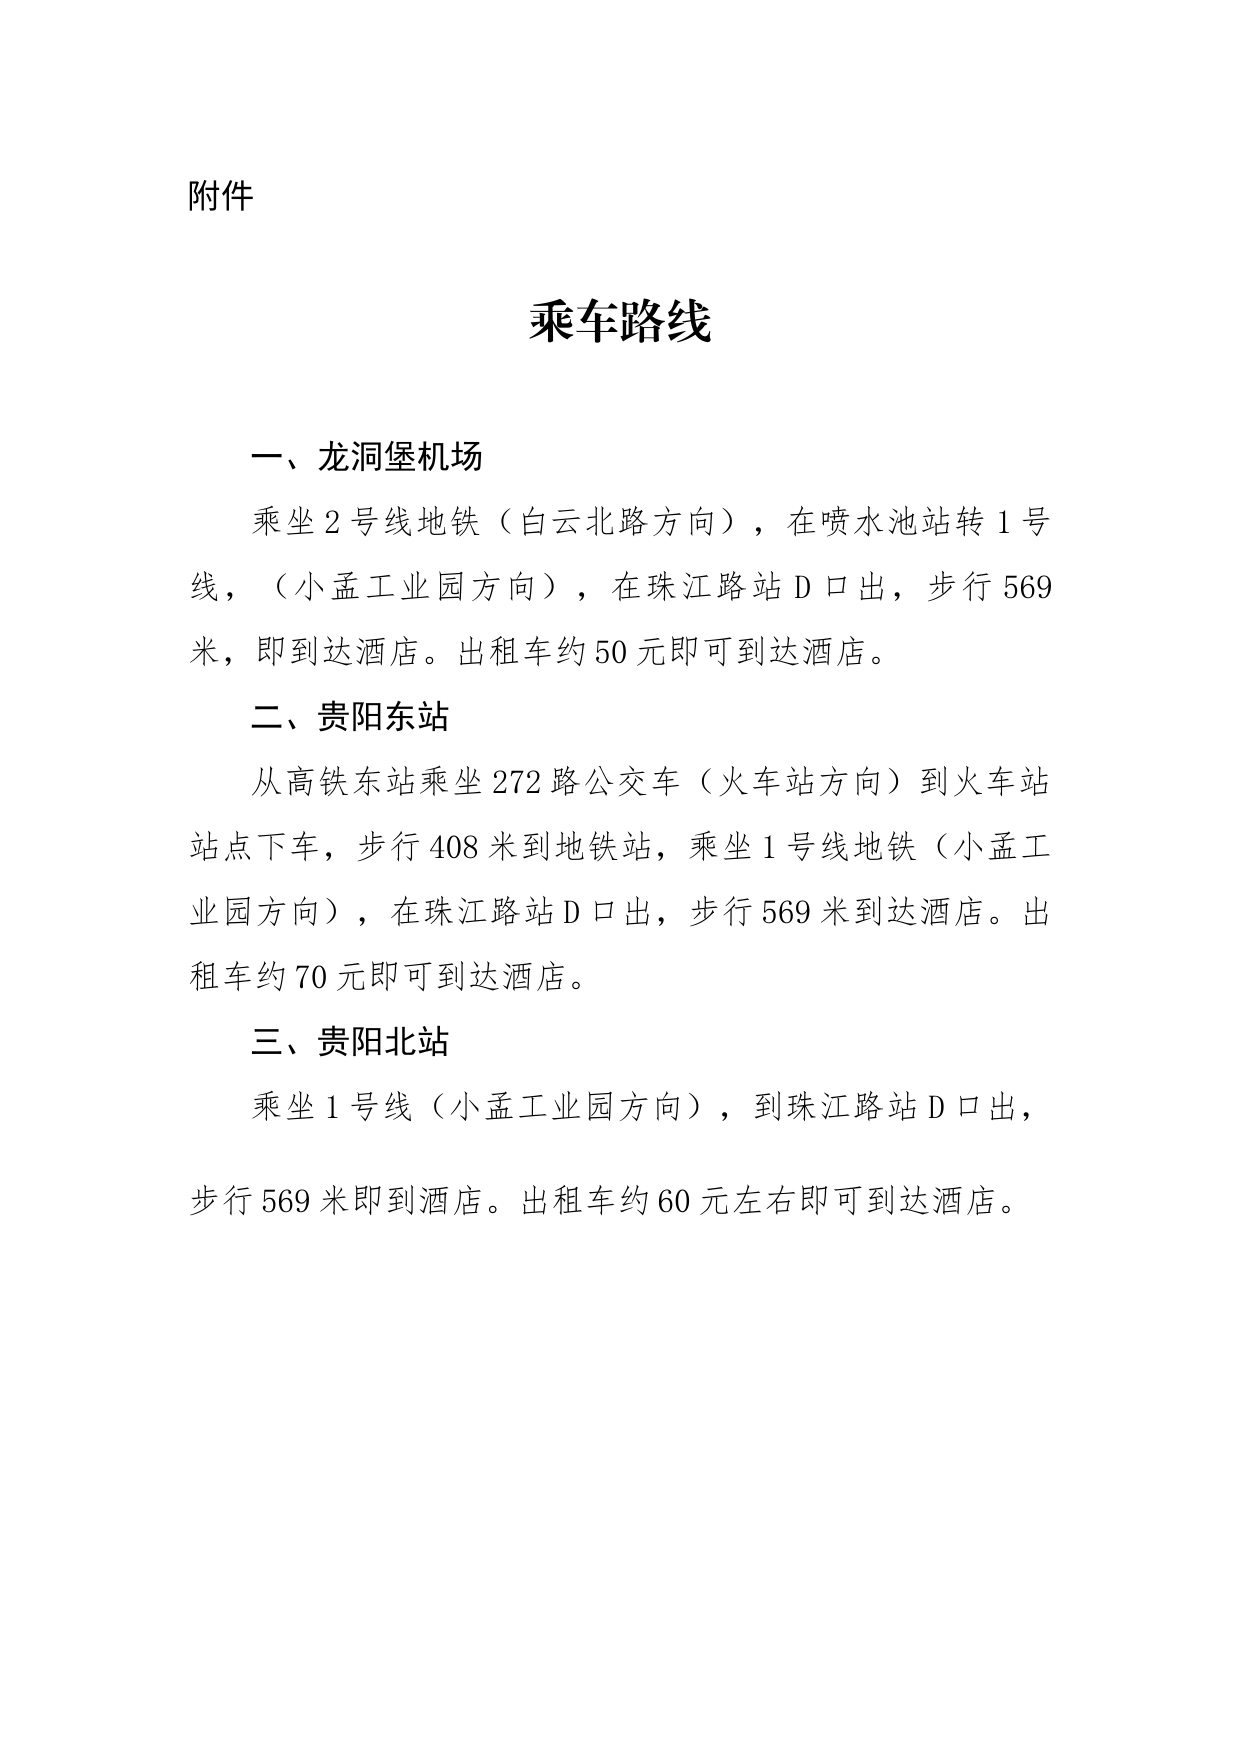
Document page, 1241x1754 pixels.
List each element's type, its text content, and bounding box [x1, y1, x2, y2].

text 二、贵阳东站 [187, 682, 1053, 747]
text 附件 [187, 162, 1053, 227]
text 三、贵阳北站 [187, 1007, 1053, 1072]
text 乘坐1号线（小孟工业园方向），到珠江路站D口出，步行569米即到酒店。出租车约60元左右即可到达酒店。 [187, 1072, 1053, 1231]
text 乘车路线 [187, 292, 1053, 357]
text 一、龙洞堡机场 [187, 422, 1053, 487]
text 乘坐2号线地铁（白云北路方向），在喷水池站转1号线，（小孟工业园方向），在珠江路站D口出，步行569米，即到达酒店。出租车约50元即可到达酒店。 [187, 487, 1053, 682]
text 从高铁东站乘坐272路公交车（火车站方向）到火车站站点下车，步行408米到地铁站，乘坐1号线地铁（小孟工业园方向），在珠江路站D口出，步行569米到达酒店。出租车约70元即可到达酒店。 [187, 747, 1053, 1007]
